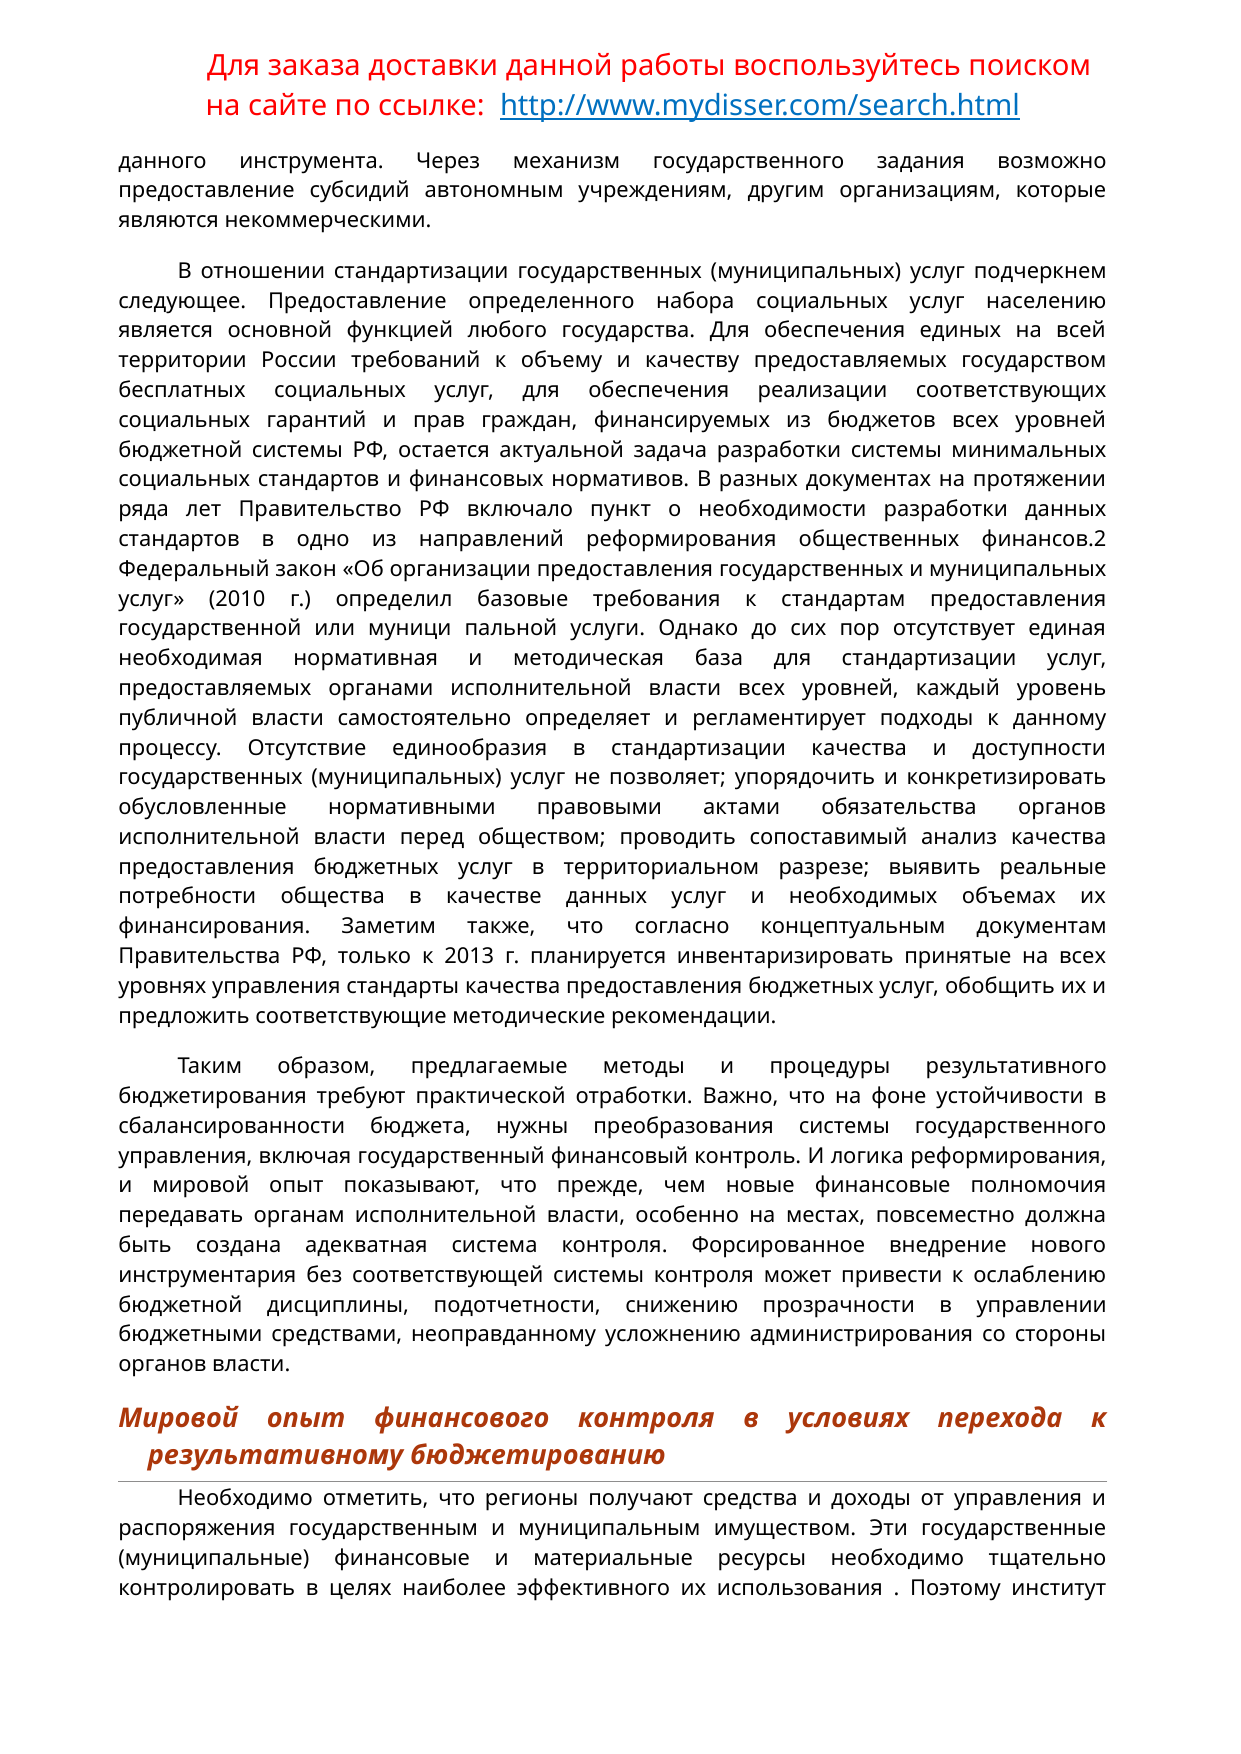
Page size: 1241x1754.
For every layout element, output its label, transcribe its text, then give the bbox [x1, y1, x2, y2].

subtitle Мировой опыт финансового контроля в условиях перехода к результативному бюджетированию [118, 1399, 1107, 1481]
